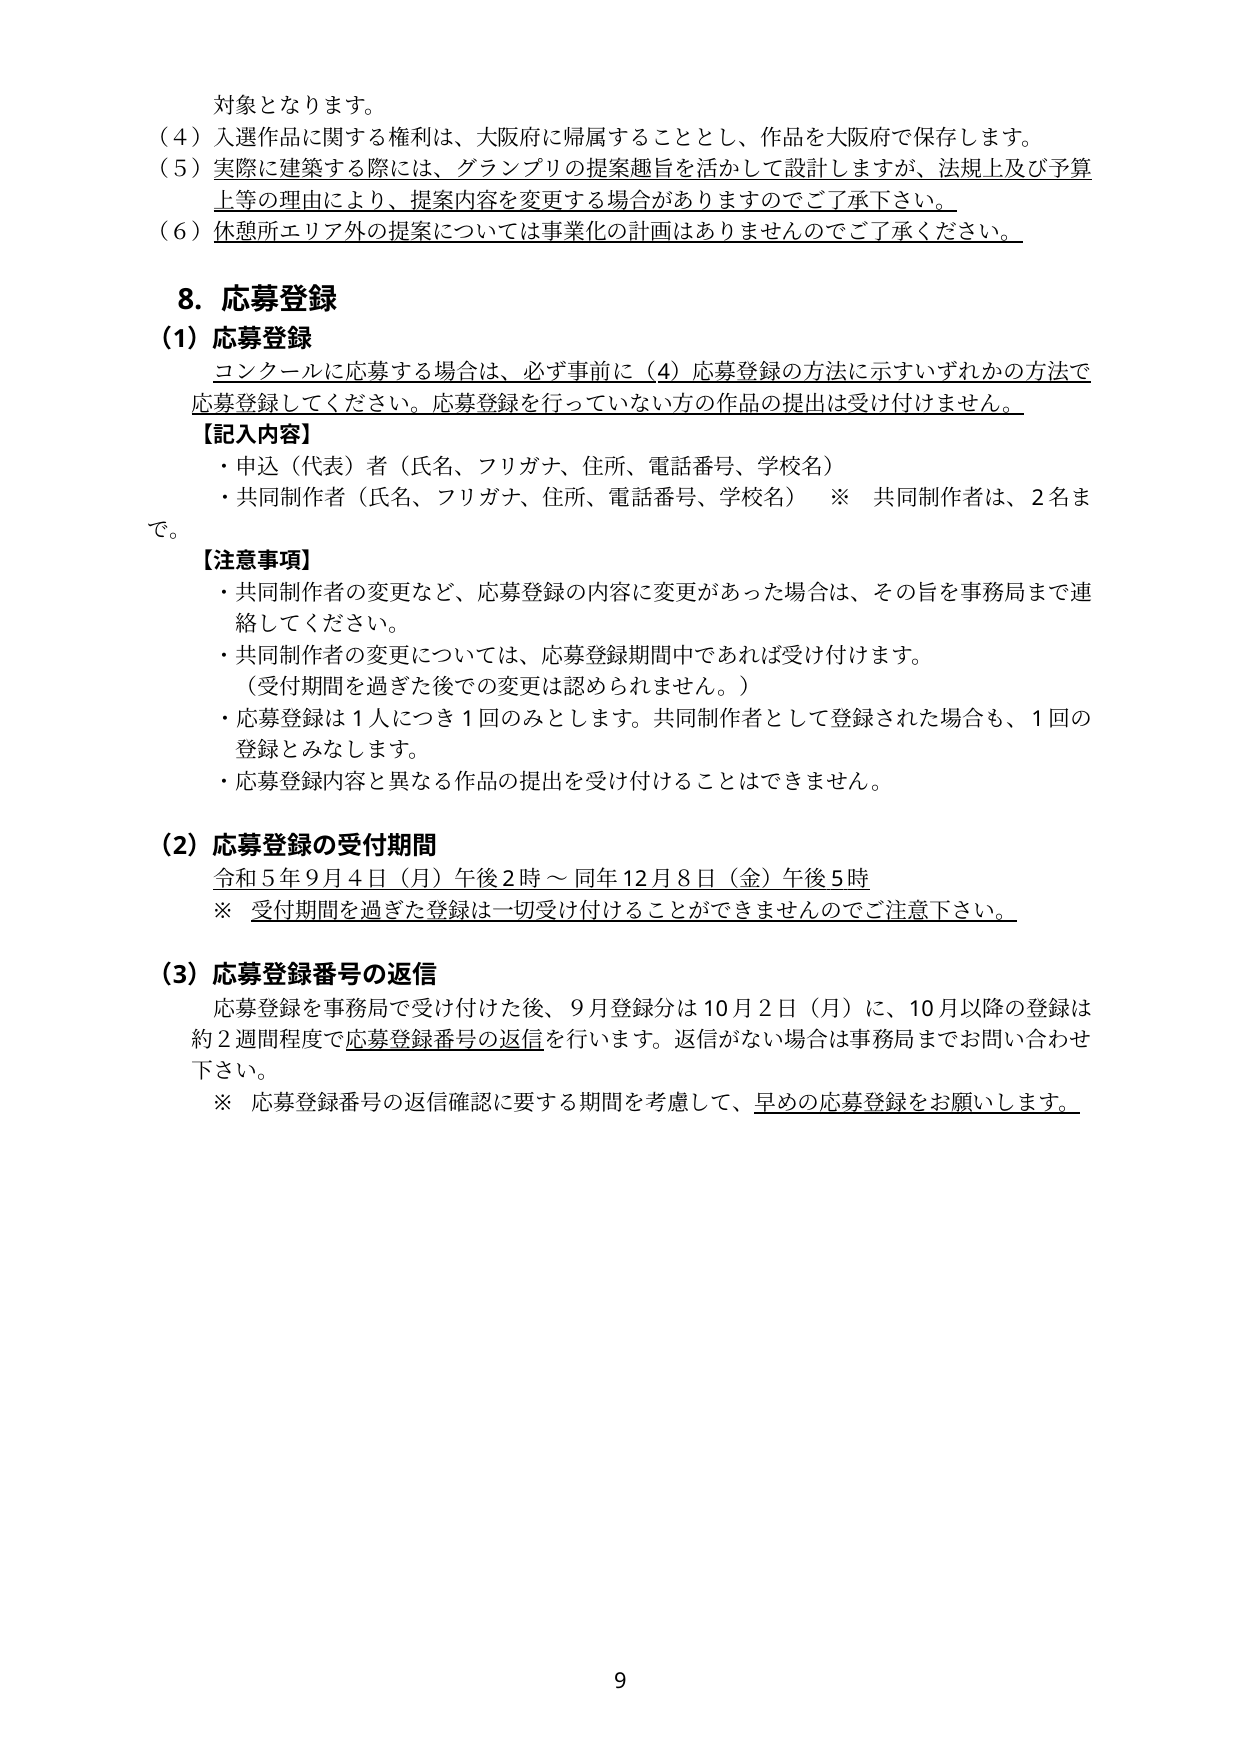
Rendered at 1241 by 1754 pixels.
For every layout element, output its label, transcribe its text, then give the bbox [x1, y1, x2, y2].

text ・応募登録は1人につき1回のみとします。共同制作者として登録された場合も、1回の登録とみなします。 [148, 701, 1092, 764]
text （受付期間を過ぎた後での変更は認められません。） [191, 669, 1092, 701]
list 応募登録 [177, 276, 1092, 318]
text 【注意事項】 [169, 543, 1092, 575]
text 【記入内容】 [148, 417, 1092, 449]
text （1）応募登録 [148, 318, 1092, 354]
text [148, 89, 1092, 120]
list 受付期間を過ぎた登録は一切受け付けることができませんのでご注意下さい。 [214, 893, 1092, 925]
list 応募登録番号の返信確認に要する期間を考慮して、早めの応募登録をお願いします。 [214, 1085, 1092, 1117]
text ・共同制作者の変更については、応募登録期間中であれば受け付けます。 [148, 638, 1092, 669]
text ・共同制作者の変更など、応募登録の内容に変更があった場合は、その旨を事務局まで連絡してください。 [148, 575, 1092, 638]
text ・申込（代表）者（氏名、フリガナ、住所、電話番号、学校名） [148, 449, 1092, 481]
text （3）応募登録番号の返信 [148, 954, 1092, 991]
text ・共同制作者（氏名、フリガナ、住所、電話番号、学校名） ※ 共同制作者は、2名まで。 [148, 481, 1092, 543]
text ・応募登録内容と異なる作品の提出を受け付けることはできません。 [213, 764, 1092, 796]
text （５）実際に建築する際には、グランプリの提案趣旨を活かして設計しますが、法規上及び予算上等の理由により、提案内容を変更する場合がありますのでご了承下さい。 [148, 152, 1092, 214]
text コンクールに応募する場合は、必ず事前に（4）応募登録の方法に示すいずれかの方法で応募登録してください。応募登録を行っていない方の作品の提出は受け付けません。 [191, 354, 1092, 417]
text （６）休憩所エリア外の提案については事業化の計画はありませんのでご了承ください。 [148, 214, 1092, 246]
text 令和５年９月４日（月）午後2時 ～ 同年12月８日（金）午後5時 [148, 862, 1092, 893]
text （４）入選作品に関する権利は、大阪府に帰属することとし、作品を大阪府で保存します。 [148, 120, 1092, 152]
text 応募登録を事務局で受け付けた後、９月登録分は10月２日（月）に、10月以降の登録は約２週間程度で応募登録番号の返信を行います。返信がない場合は事務局までお問い合わせ下さい。 [191, 991, 1092, 1085]
text （2）応募登録の受付期間 [148, 825, 1092, 862]
